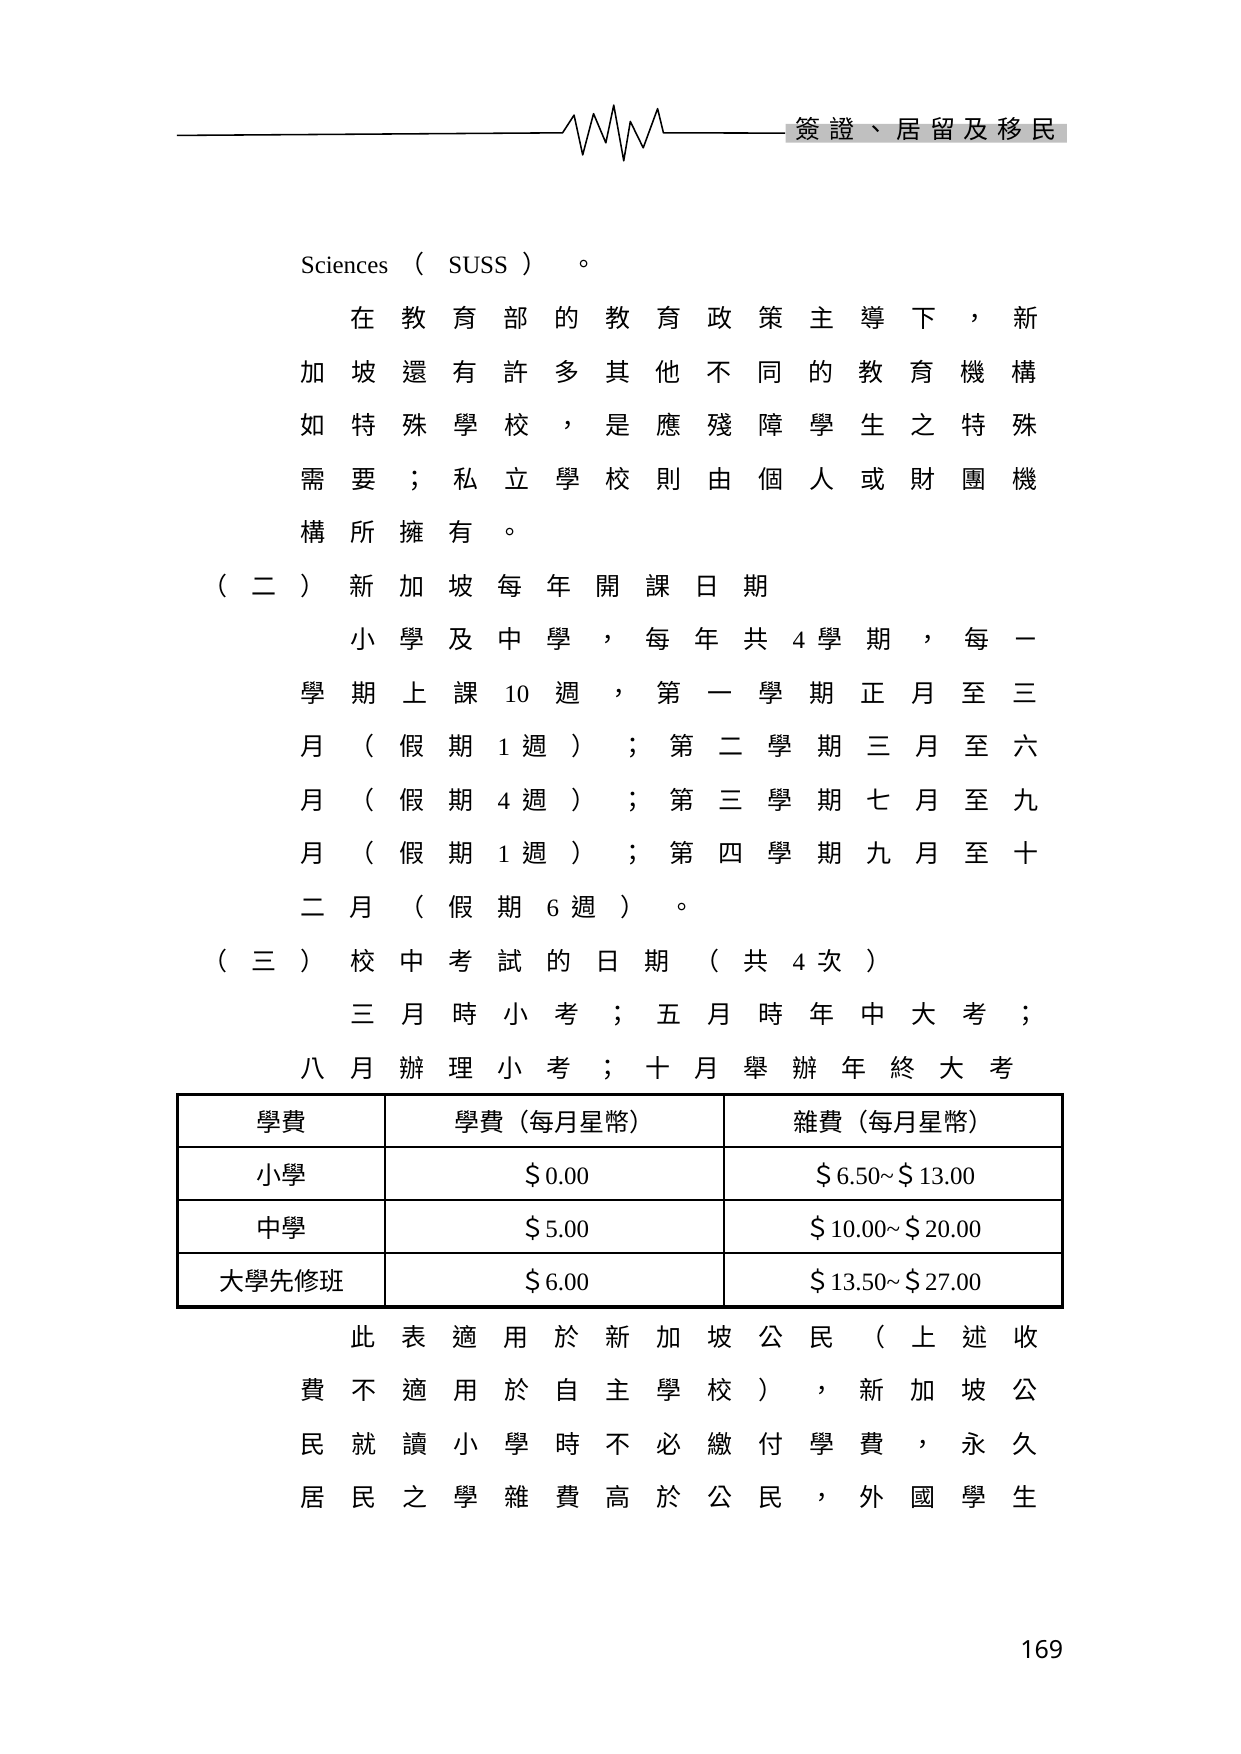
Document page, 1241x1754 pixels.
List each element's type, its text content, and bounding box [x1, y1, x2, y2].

text （二）新加坡每年開課日期 [202, 557, 1063, 611]
text 三月時小考；五月時年中大考；八月辦理小考；十月舉辦年終大考 [276, 986, 1063, 1093]
table_cell ＄6.00 [386, 1254, 723, 1305]
text （三）校中考試的日期（共4次） [202, 932, 1063, 986]
table_cell ＄0.00 [386, 1148, 723, 1199]
table_cell 小學 [179, 1148, 384, 1199]
table_header 學費（每月星幣） [386, 1096, 723, 1146]
table_header 雜費（每月星幣） [725, 1096, 1061, 1146]
table_cell 中學 [179, 1201, 384, 1252]
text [276, 1309, 1063, 1523]
table_cell ＄6.50~＄13.00 [725, 1148, 1061, 1199]
table_cell 大學先修班 [179, 1254, 384, 1305]
table_cell ＄10.00~＄20.00 [725, 1201, 1061, 1252]
table_cell ＄13.50~＄27.00 [725, 1254, 1061, 1305]
text 在教育部的教育政策主導下，新加坡還有許多其他不同的教育機構，如特殊學校，是應殘障學生之特殊需要；私立學校則由個人或財團機構所擁有。 [276, 290, 1063, 557]
text 小學及中學，每年共4學期，每ㄧ學期上課10週，第一學期正月至三月（假期1週）；第二學期三月至六月（假期4週）；第三學期七月至九月（假期1週）；第四學期九月至十二月（假期6週）。 [276, 611, 1063, 932]
table_cell ＄5.00 [386, 1201, 723, 1252]
table_header 學費 [179, 1096, 384, 1146]
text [276, 236, 1063, 290]
